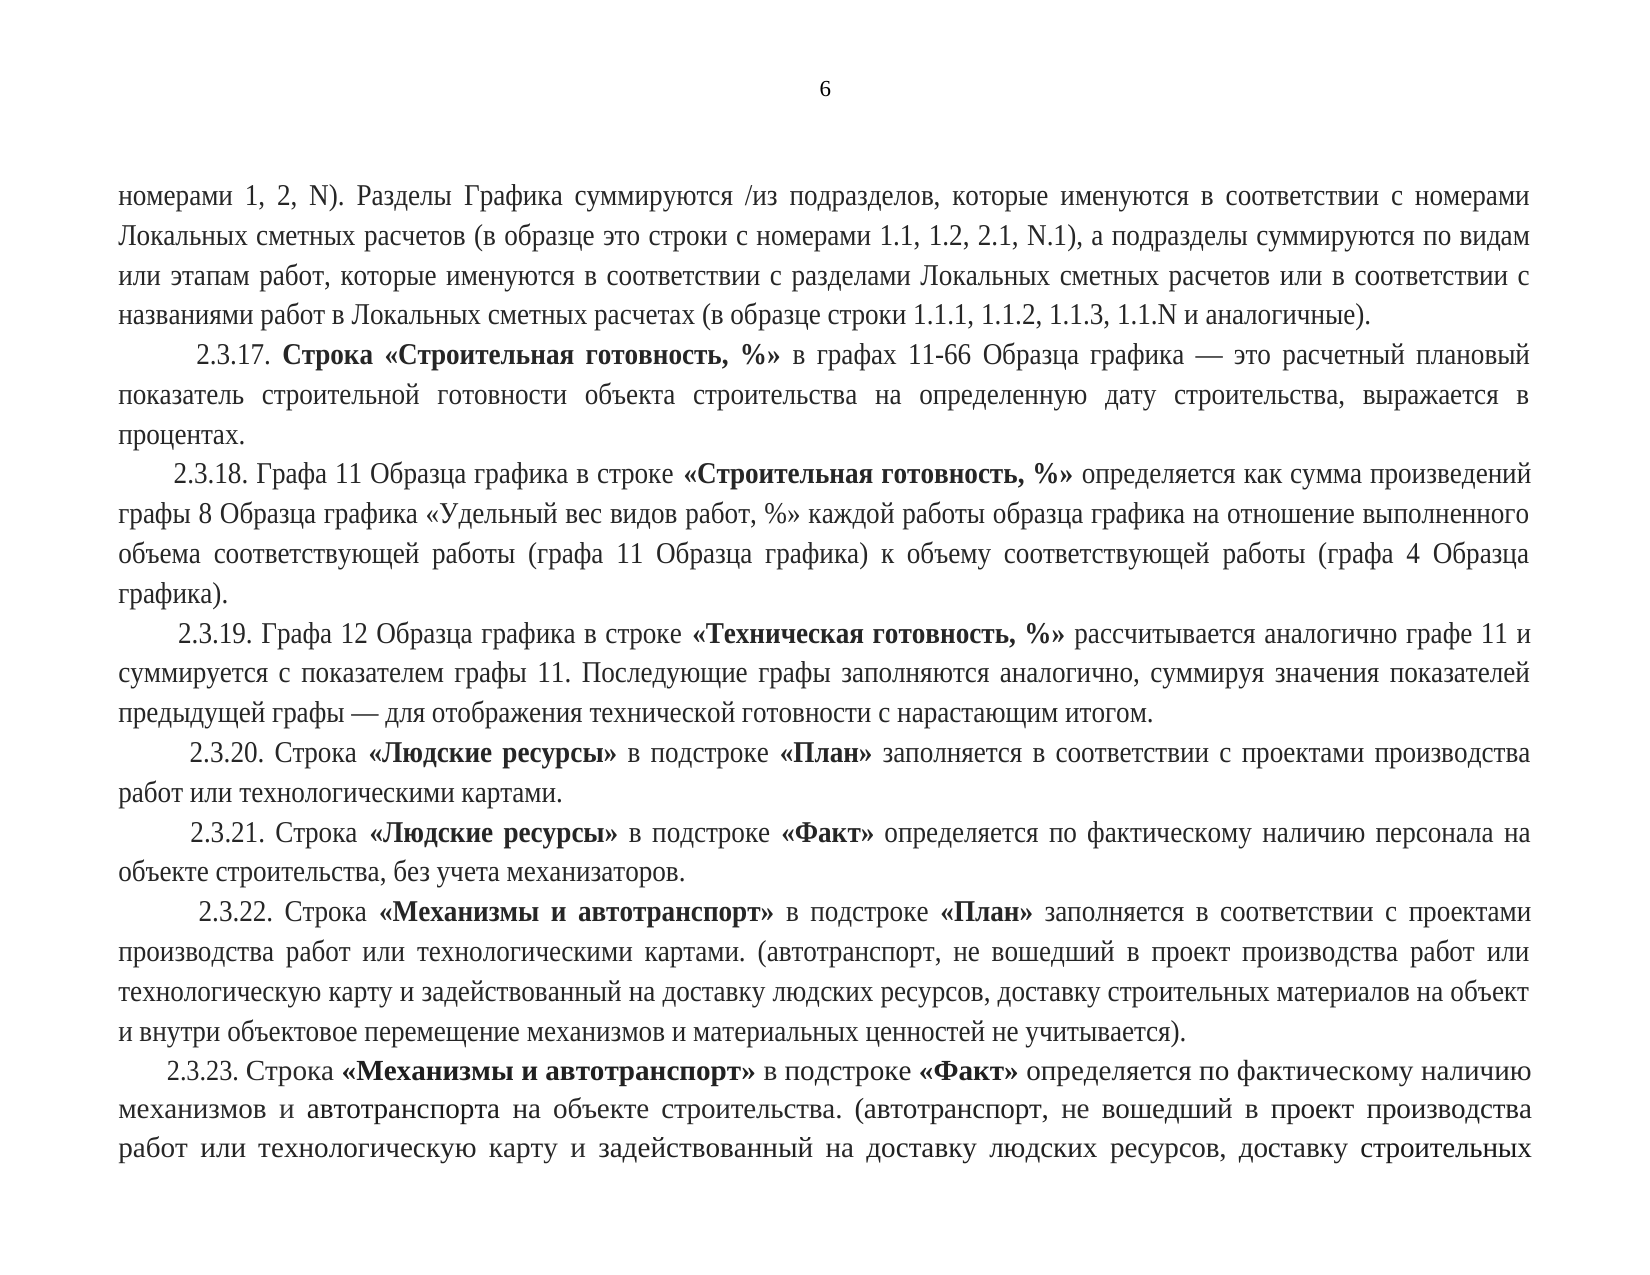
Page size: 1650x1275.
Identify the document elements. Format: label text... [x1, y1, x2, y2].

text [118, 1053, 1532, 1163]
text 2.3.20. Строка «Людские ресурсы» в подстроке «План» заполняется в соответствии с проектами производства работ или технологическими картами. [118, 734, 1532, 809]
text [118, 177, 1532, 331]
text 2.3.22. Строка «Механизмы и автотранспорт» в подстроке «План» заполняется в соответствии с проектами производства работ или технологическими картами. (автотранспорт, не вошедший в проект производства работ или технологическую карту и задействованный на доставку людских ресурсов, доставку строительных материалов на объект и внутри объектовое перемещение механизмов и материальных ценностей не учитывается). [118, 893, 1532, 1047]
text 2.3.17. Строка «Строительная готовность, %» в графах 11-66 Образца графика — это расчетный плановый показатель строительной готовности объекта строительства на определенную дату строительства, выражается в процентах. [118, 336, 1532, 451]
text 2.3.18. Графа 11 Образца графика в строке «Строительная готовность, %» определяется как сумма произведений графы 8 Образца графика «Удельный вес видов работ, %» каждой работы образца графика на отношение выполненного объема соответствующей работы (графа 11 Образца графика) к объему соответствующей работы (графа 4 Образца графика). [118, 456, 1532, 610]
text 2.3.21. Строка «Людские ресурсы» в подстроке «Факт» определяется по фактическому наличию персонала на объекте строительства, без учета механизаторов. [118, 814, 1532, 888]
text 2.3.19. Графа 12 Образца графика в строке «Техническая готовность, %» рассчитывается аналогично графе 11 и суммируется с показателем графы 11. Последующие графы заполняются аналогично, суммируя значения показателей предыдущей графы — для отображения технической готовности с нарастающим итогом. [118, 615, 1532, 729]
